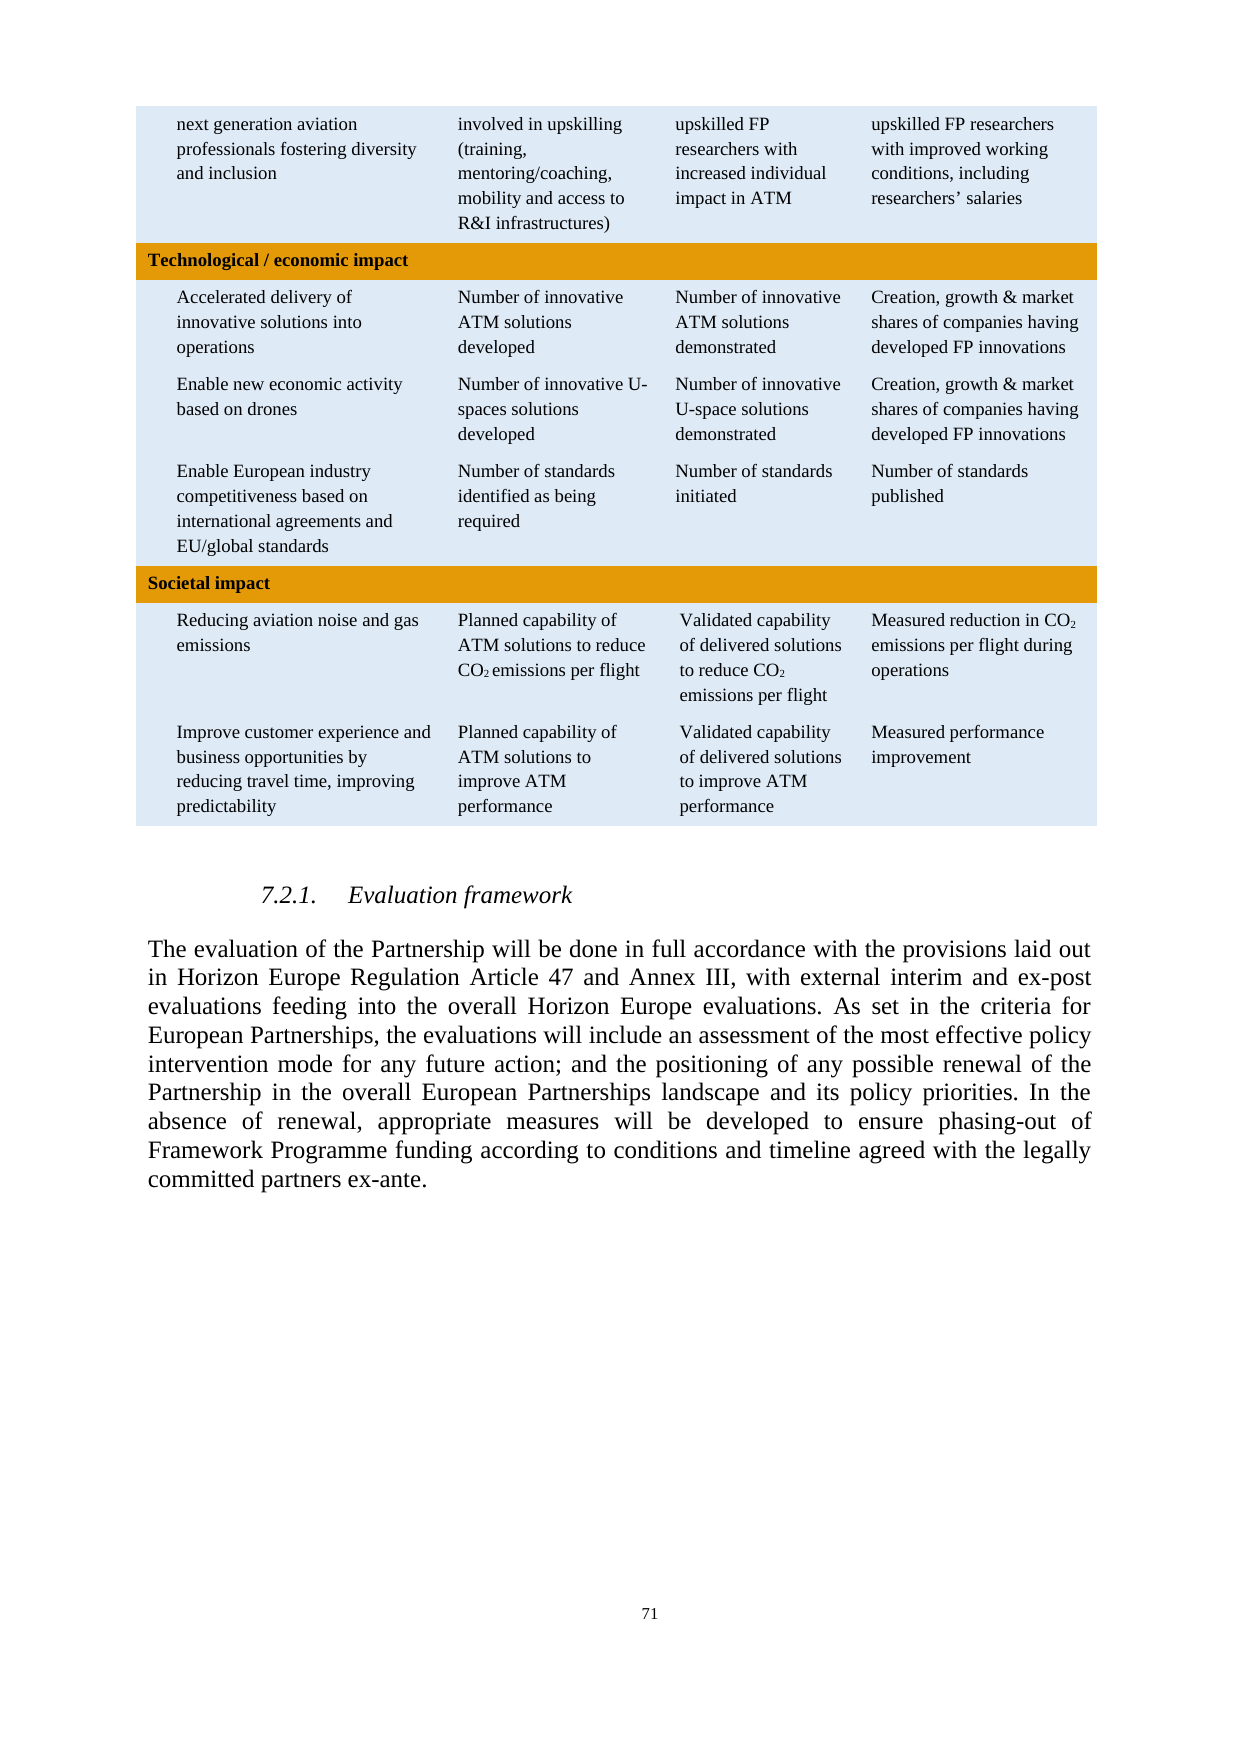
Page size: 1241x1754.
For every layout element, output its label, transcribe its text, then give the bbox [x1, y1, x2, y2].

table_cell Enable European industry competitiveness based on international agreements and EU/global standards [136, 454, 446, 566]
text The evaluation of the Partnership will be done in full accordance with the provisions laid out in Horizon Europe Regulation Article 47 and Annex III, with external interim and ex-post evaluations feeding into the overall Horizon Europe evaluations. As set in the criteria for European Partnerships, the evaluations will include an assessment of the most effective policy intervention mode for any future action; and the positioning of any possible renewal of the Partnership in the overall European Partnerships landscape and its policy priorities. In the absence of renewal, appropriate measures will be developed to ensure phasing-out of Framework Programme funding according to conditions and timeline agreed with the legally committed partners ex-ante. [148, 934, 1092, 1192]
table_cell Creation, growth & market shares of companies having developed FP innovations [860, 367, 1097, 454]
table_cell Number of innovative U-space solutions demonstrated [664, 367, 860, 454]
table_cell Planned capability of ATM solutions to reduce CO2 emissions per flight [446, 603, 668, 714]
table_cell Number of innovative ATM solutions demonstrated [664, 280, 860, 367]
table_cell Planned capability of ATM solutions to improve ATM performance [446, 715, 668, 826]
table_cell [136, 106, 446, 243]
table_cell Measured reduction in CO2 emissions per flight during operations [860, 603, 1097, 714]
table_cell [446, 106, 664, 243]
table_cell Creation, growth & market shares of companies having developed FP innovations [860, 280, 1097, 367]
table_cell Enable new economic activity based on drones [136, 367, 446, 454]
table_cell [664, 106, 860, 243]
table_cell Reducing aviation noise and gas emissions [136, 603, 446, 714]
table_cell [860, 106, 1097, 243]
table_cell Accelerated delivery of innovative solutions into operations [136, 280, 446, 367]
table_cell Number of innovative ATM solutions developed [446, 280, 664, 367]
table_cell Measured performance improvement [860, 715, 1097, 826]
table_cell Societal impact [136, 566, 1097, 603]
table_cell Number of standards identified as being required [446, 454, 664, 566]
table_cell Number of standards initiated [664, 454, 860, 566]
table_cell Technological / economic impact [136, 243, 1097, 280]
table_cell Number of standards published [860, 454, 1097, 566]
table_cell Validated capability of delivered solutions to improve ATM performance [668, 715, 860, 826]
subtitle Evaluation framework [261, 880, 1092, 909]
table_cell Validated capability of delivered solutions to reduce CO2 emissions per flight [668, 603, 860, 714]
table_cell Improve customer experience and business opportunities by reducing travel time, improving predictability [136, 715, 446, 826]
table_cell Number of innovative U-spaces solutions developed [446, 367, 664, 454]
